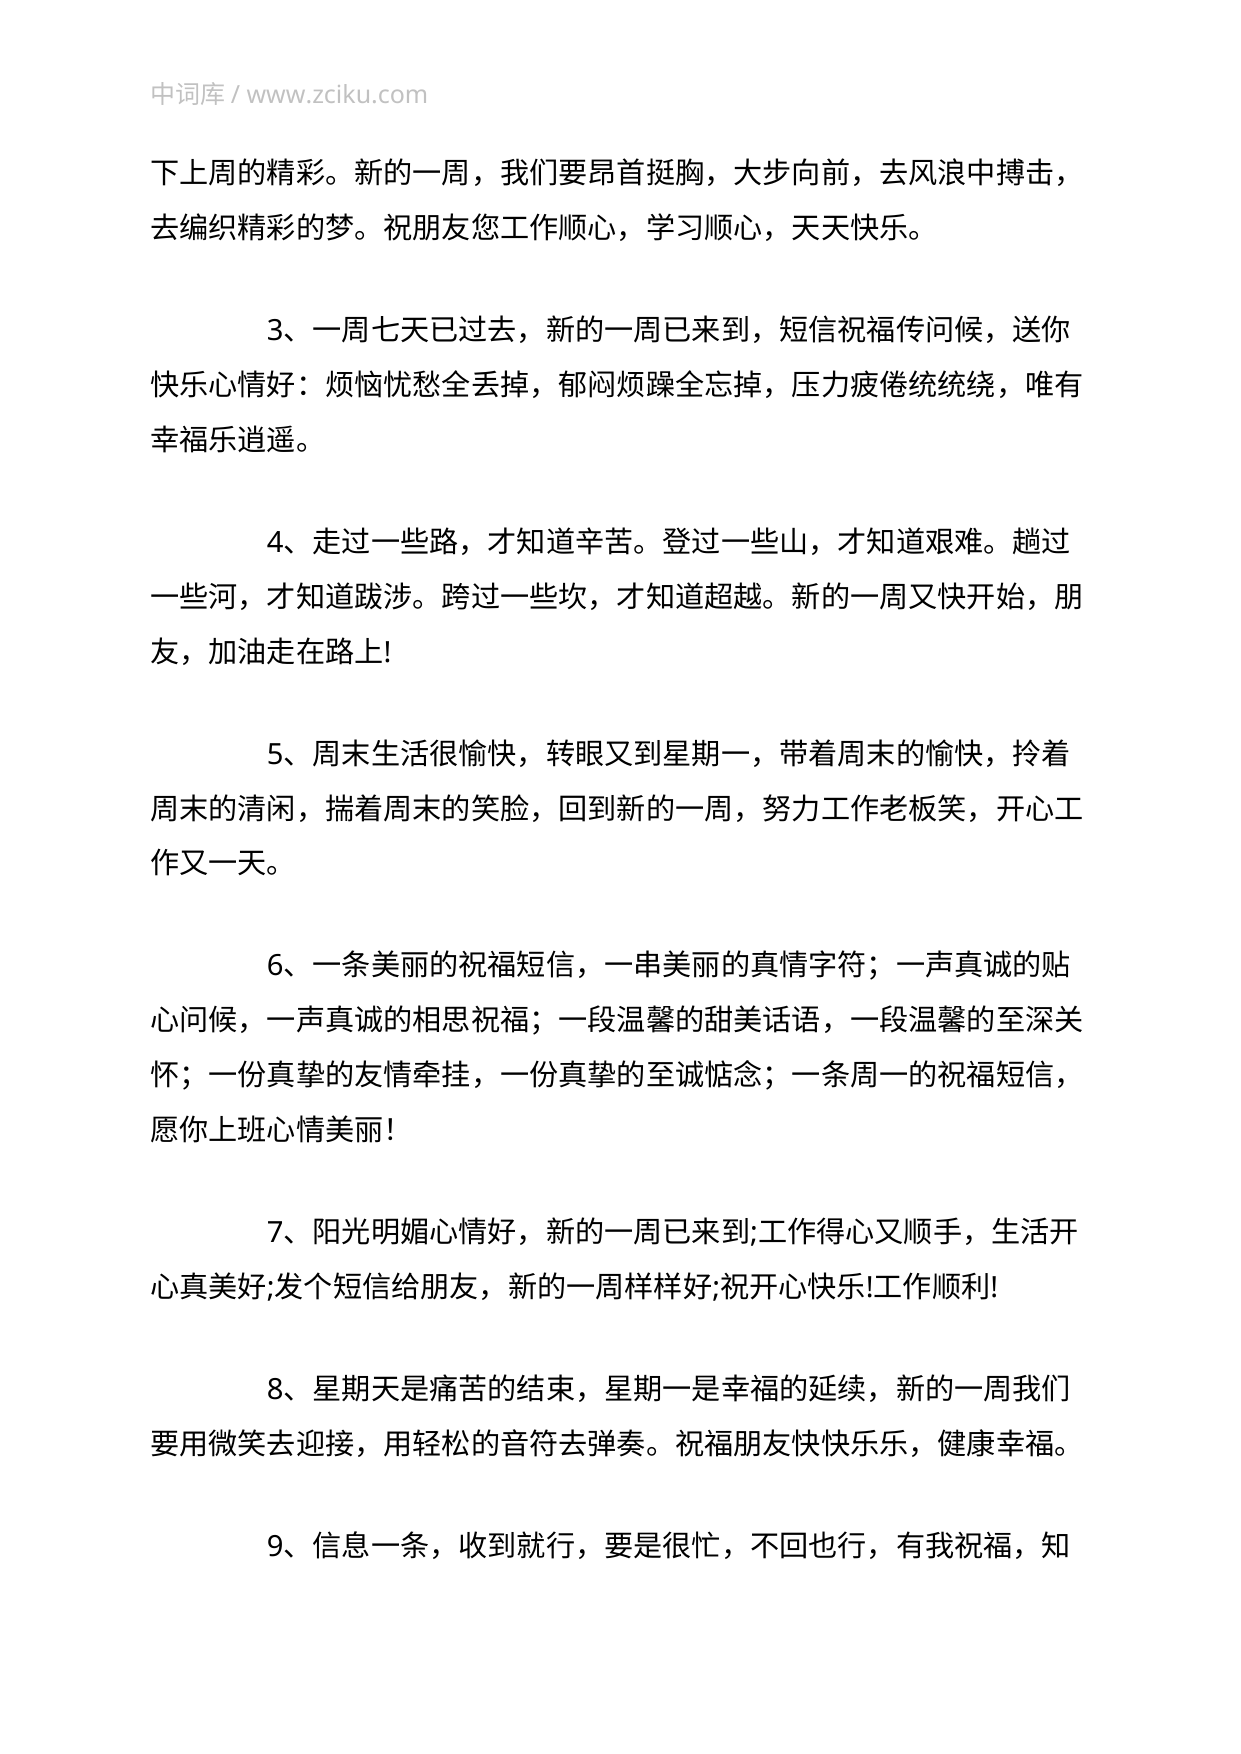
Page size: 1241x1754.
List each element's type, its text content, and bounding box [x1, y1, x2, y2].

text 3、一周七天已过去，新的一周已来到，短信祝福传问候，送你快乐心情好：烦恼忧愁全丢掉，郁闷烦躁全忘掉，压力疲倦统统绕，唯有幸福乐逍遥。 [150, 307, 1090, 459]
text 4、走过一些路，才知道辛苦。登过一些山，才知道艰难。趟过一些河，才知道跋涉。跨过一些坎，才知道超越。新的一周又快开始，朋友，加油走在路上! [150, 518, 1090, 671]
text 8、星期天是痛苦的结束，星期一是幸福的延续，新的一周我们要用微笑去迎接，用轻松的音符去弹奏。祝福朋友快快乐乐，健康幸福。 [150, 1365, 1090, 1463]
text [150, 1522, 1090, 1564]
text 5、周末生活很愉快，转眼又到星期一，带着周末的愉快，拎着周末的清闲，揣着周末的笑脸，回到新的一周，努力工作老板笑，开心工作又一天。 [150, 730, 1090, 882]
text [150, 150, 1090, 247]
text 6、一条美丽的祝福短信，一串美丽的真情字符；一声真诚的贴心问候，一声真诚的相思祝福；一段温馨的甜美话语，一段温馨的至深关怀；一份真挚的友情牵挂，一份真挚的至诚惦念；一条周一的祝福短信，愿你上班心情美丽！ [150, 942, 1090, 1149]
text 7、阳光明媚心情好，新的一周已来到;工作得心又顺手，生活开心真美好;发个短信给朋友，新的一周样样好;祝开心快乐!工作顺利! [150, 1208, 1090, 1306]
